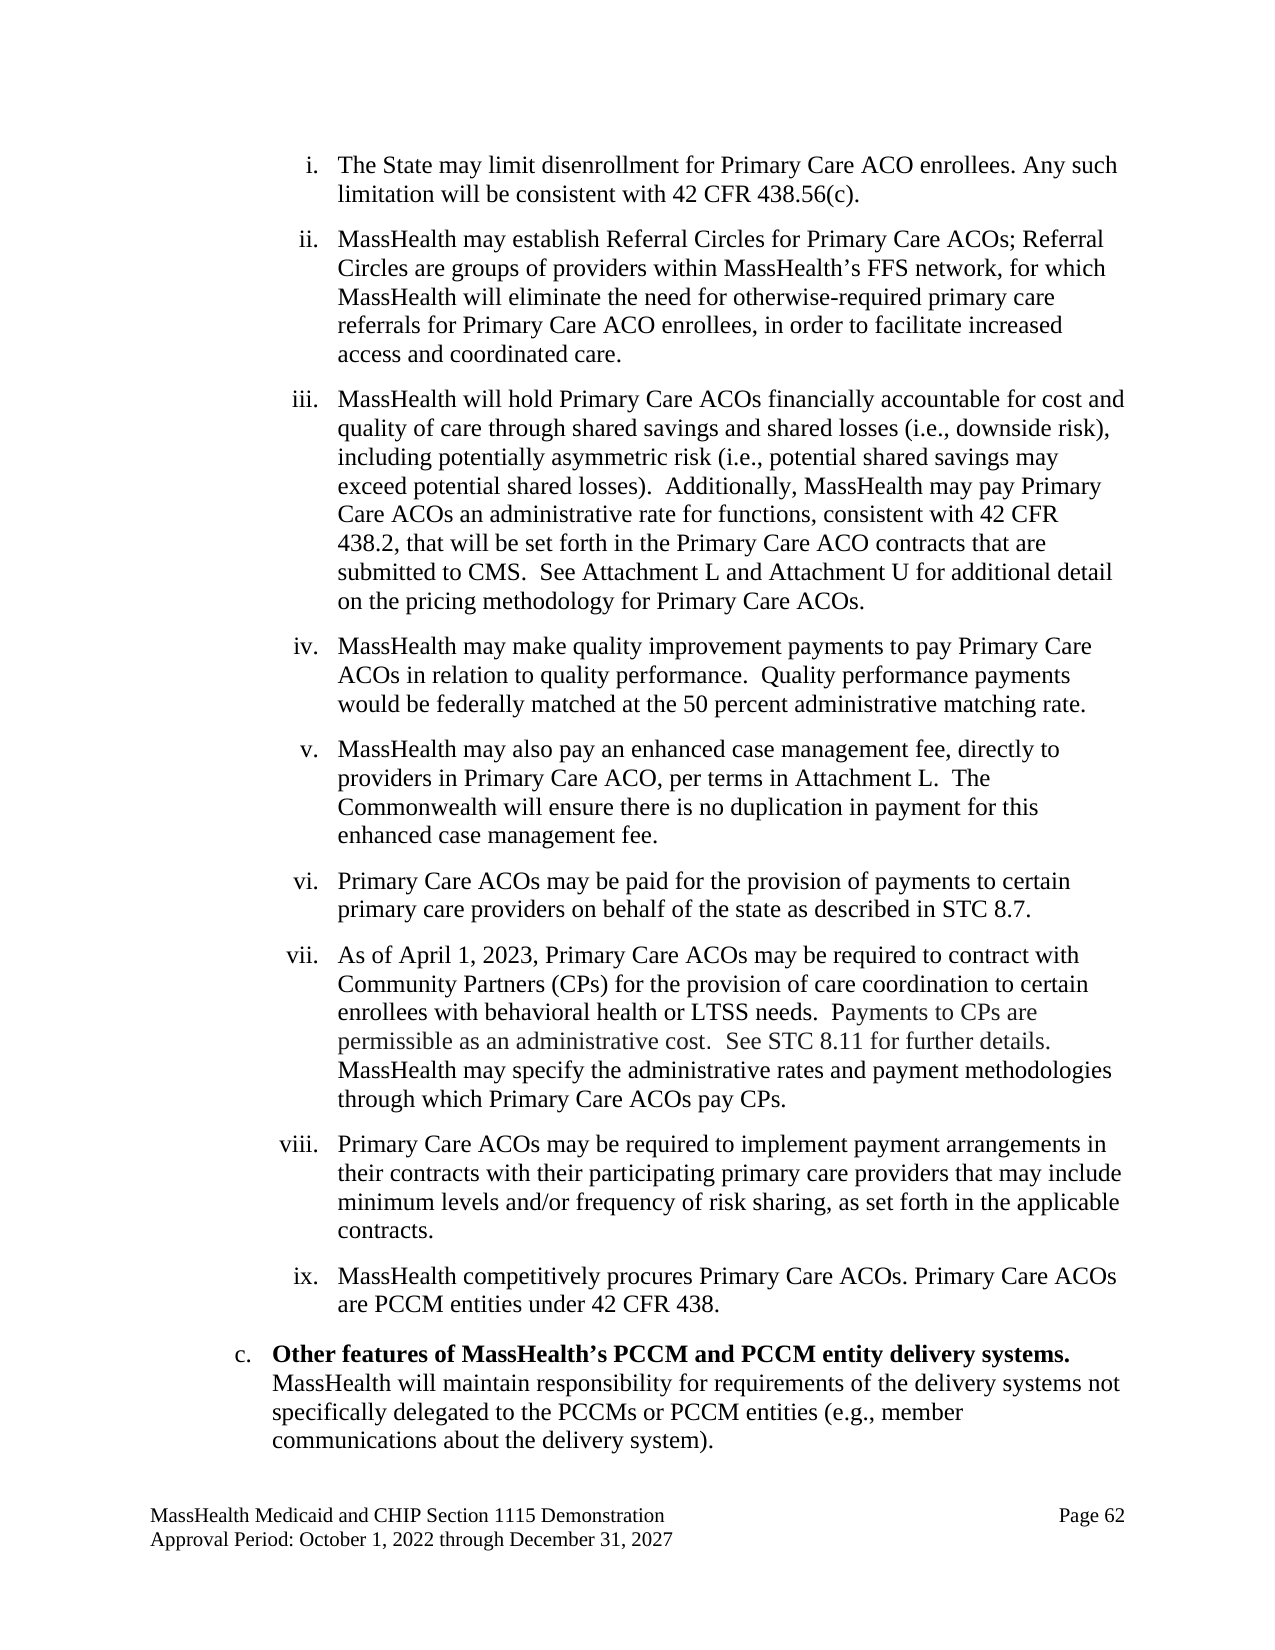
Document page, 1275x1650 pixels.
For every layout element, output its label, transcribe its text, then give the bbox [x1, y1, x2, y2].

list Primary Care ACOs may be paid for the provision of payments to certain primary care providers on behalf of the state as described in STC 8.7. [319, 866, 1125, 923]
list MassHealth may make quality improvement payments to pay Primary Care ACOs in relation to quality performance. Quality performance payments would be federally matched at the 50 percent administrative matching rate. [319, 631, 1125, 717]
list MassHealth may also pay an enhanced case management fee, directly to providers in Primary Care ACO, per terms in Attachment L. The Commonwealth will ensure there is no duplication in payment for this enhanced case management fee. [319, 734, 1125, 849]
list The State may limit disenrollment for Primary Care ACO enrollees. Any such limitation will be consistent with 42 CFR 438.56(c). [319, 150, 1125, 207]
list MassHealth competitively procures Primary Care ACOs. Primary Care ACOs are PCCM entities under 42 CFR 438. [319, 1261, 1125, 1318]
list MassHealth may establish Referral Circles for Primary Care ACOs; Referral Circles are groups of providers within MassHealth’s FFS network, for which MassHealth will eliminate the need for otherwise-required primary care referrals for Primary Care ACO enrollees, in order to facilitate increased access and coordinated care. [319, 224, 1125, 368]
list Other features of MassHealth’s PCCM and PCCM entity delivery systems. MassHealth will maintain responsibility for requirements of the delivery systems not specifically delegated to the PCCMs or PCCM entities (e.g., member communications about the delivery system). [234, 1339, 1125, 1454]
list MassHealth will hold Primary Care ACOs financially accountable for cost and quality of care through shared savings and shared losses (i.e., downside risk), including potentially asymmetric risk (i.e., potential shared savings may exceed potential shared losses). Additionally, MassHealth may pay Primary Care ACOs an administrative rate for functions, consistent with 42 CFR 438.2, that will be set forth in the Primary Care ACO contracts that are submitted to CMS. See Attachment L and Attachment U for additional detail on the pricing methodology for Primary Care ACOs. [319, 384, 1125, 614]
list Primary Care ACOs may be required to implement payment arrangements in their contracts with their participating primary care providers that may include minimum levels and/or frequency of risk sharing, as set forth in the applicable contracts. [319, 1129, 1125, 1244]
list As of April 1, 2023, Primary Care ACOs may be required to contract with Community Partners (CPs) for the provision of care coordination to certain enrollees with behavioral health or LTSS needs. Payments to CPs are permissible as an administrative cost. See STC 8.11 for further details. MassHealth may specify the administrative rates and payment methodologies through which Primary Care ACOs pay CPs. [319, 940, 1125, 1112]
